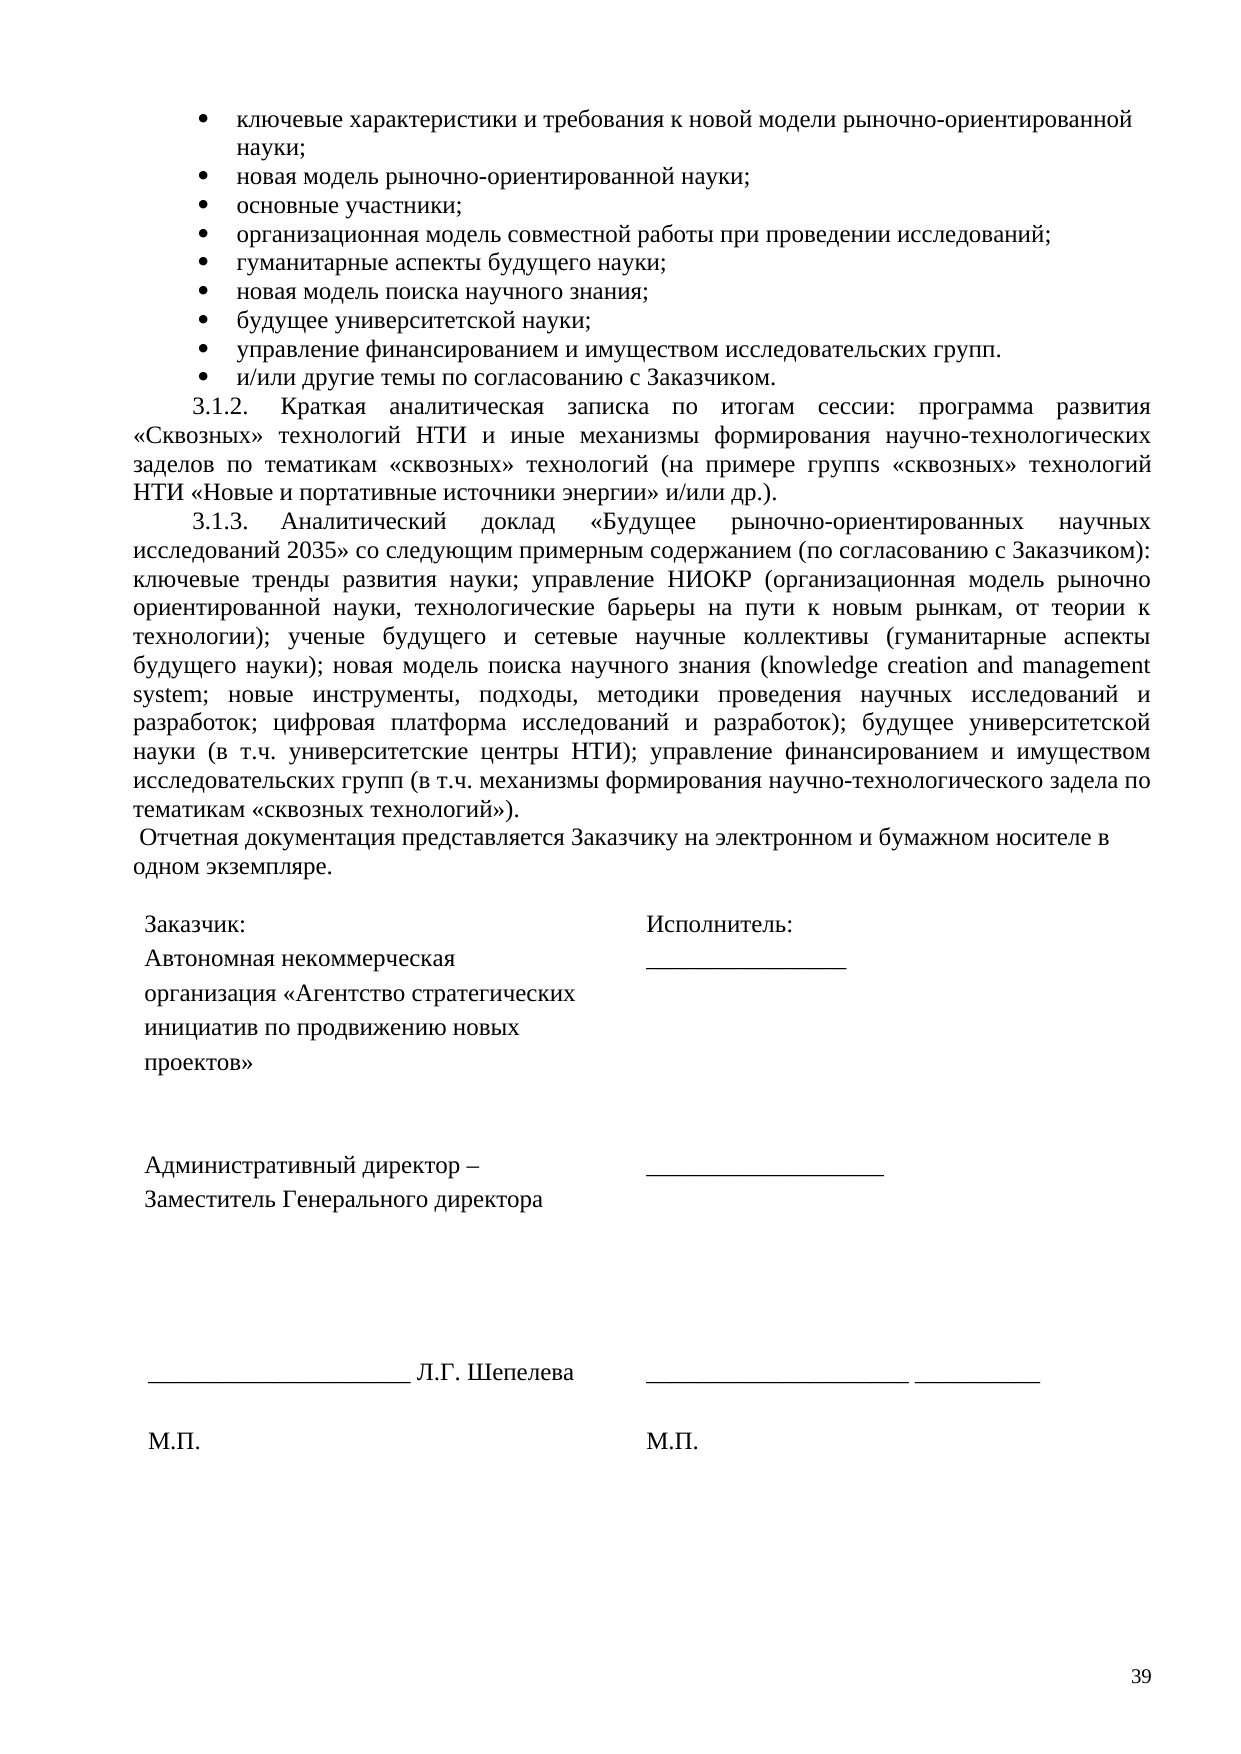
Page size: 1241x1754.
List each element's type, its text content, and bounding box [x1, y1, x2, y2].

list будущее университетской науки; [199, 305, 1152, 334]
text Отчетная документация представляется Заказчику на электронном и бумажном носителе в одном экземпляре. [133, 822, 1152, 880]
list новая модель рыночно-ориентированной науки; [199, 161, 1152, 190]
list ключевые характеристики и требования к новой модели рыночно-ориентированной науки; [199, 104, 1152, 161]
table_header Исполнитель: ________________ ___________________ _____________________ __________ М.П. [635, 909, 1152, 1459]
list гуманитарные аспекты будущего науки; [199, 247, 1152, 276]
table_header Заказчик: Автономная некоммерческая организация «Агентство стратегических инициатив по продвижению новых проектов» Административный директор – Заместитель Генерального директора _____________________ Л.Г. Шепелева М.П. [133, 909, 635, 1459]
list и/или другие темы по согласованию с Заказчиком. [199, 362, 1152, 391]
list организационная модель совместной работы при проведении исследований; [199, 219, 1152, 247]
list Краткая аналитическая записка по итогам сессии: программа развития «Сквозных» технологий НТИ и иные механизмы формирования научно-технологических заделов по тематикам «сквозных» технологий (на примере группs «сквозных» технологий НТИ «Новые и портативные источники энергии» и/или др.). [133, 391, 1152, 506]
list Аналитический доклад «Будущее рыночно-ориентированных научных исследований 2035» со следующим примерным содержанием (по согласованию с Заказчиком): ключевые тренды развития науки; управление НИОКР (организационная модель рыночно ориентированной науки, технологические барьеры на пути к новым рынкам, от теории к технологии); ученые будущего и сетевые научные коллективы (гуманитарные аспекты будущего науки); новая модель поиска научного знания (knowledge creation and management system; новые инструменты, подходы, методики проведения научных исследований и разработок; цифровая платформа исследований и разработок); будущее университетской науки (в т.ч. университетские центры НТИ); управление финансированием и имуществом исследовательских групп (в т.ч. механизмы формирования научно-технологического задела по тематикам «сквозных технологий»). [133, 506, 1152, 822]
list основные участники; [199, 190, 1152, 219]
list управление финансированием и имуществом исследовательских групп. [199, 334, 1152, 362]
list новая модель поиска научного знания; [199, 276, 1152, 305]
